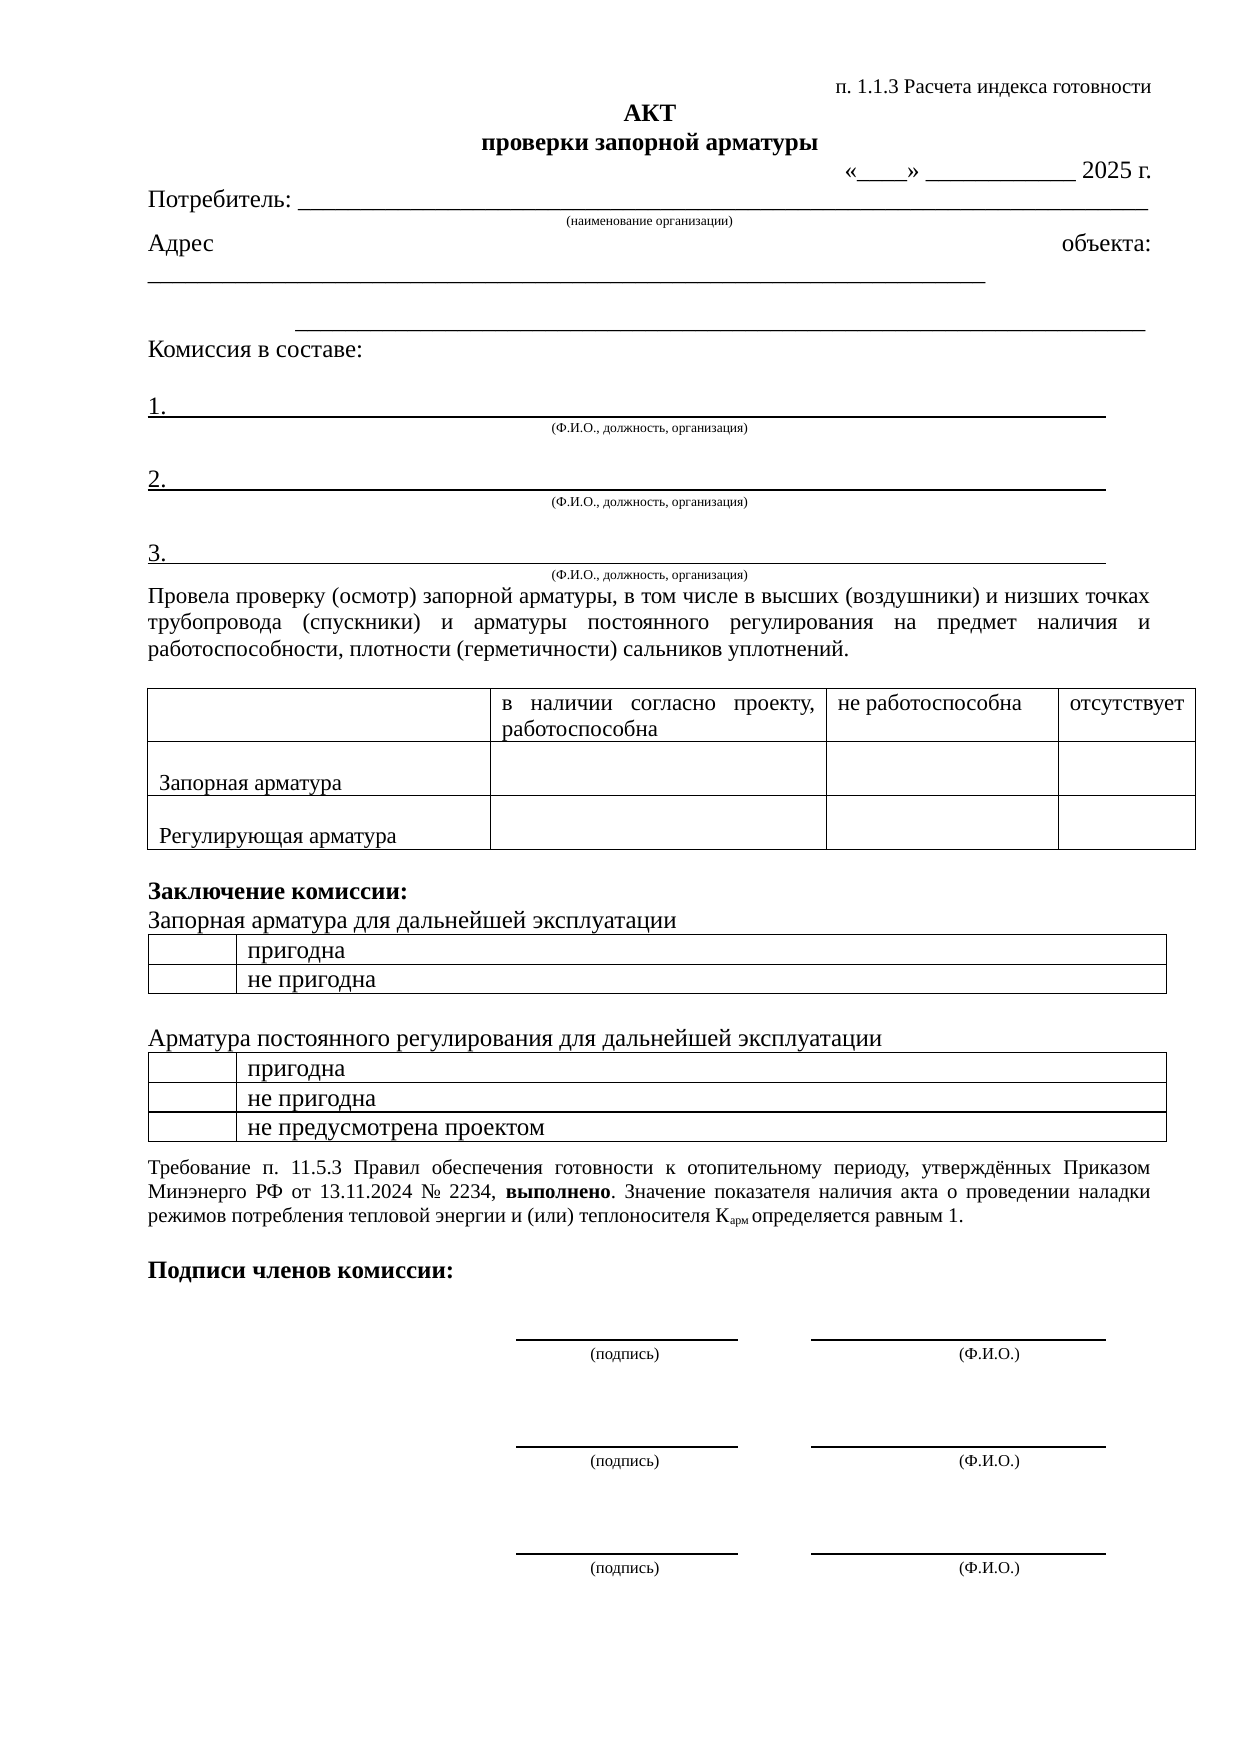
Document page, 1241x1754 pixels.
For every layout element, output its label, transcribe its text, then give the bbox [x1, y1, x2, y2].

text Провела проверку (осмотр) запорной арматуры, в том числе в высших (воздушники) и низших точках трубопровода (спускники) и арматуры постоянного регулирования на предмет наличия и работоспособности, плотности (герметичности) сальников уплотнений. [148, 582, 1152, 661]
text 2. [148, 464, 1152, 493]
table_cell [149, 1113, 236, 1141]
text проверки запорной арматуры [148, 127, 1152, 155]
table_cell [149, 1083, 236, 1111]
text (наименование организации) [148, 213, 1152, 228]
table_cell [149, 965, 236, 993]
text (Ф.И.О., должность, организация) [148, 566, 1152, 582]
table_cell Запорная арматура [148, 742, 490, 795]
table_cell [491, 742, 826, 795]
text Требование п. 11.5.3 Правил обеспечения готовности к отопительному периоду, утверждённых Приказом Минэнерго РФ от 13.11.2024 № 2234, выполнено. Значение показателя наличия акта о проведении наладки режимов потребления тепловой энергии и (или) теплоносителя Карм определяется равным 1. [148, 1155, 1152, 1227]
table_header [149, 935, 236, 963]
text Потребитель: ____________________________________________________________________ [148, 184, 1152, 213]
text (Ф.И.О., должность, организация) [148, 493, 1152, 509]
table_cell Регулирующая арматура [148, 796, 490, 849]
text (Ф.И.О., должность, организация) [148, 420, 1152, 436]
table_cell не предусмотрена проектом [237, 1113, 1166, 1141]
table_cell [827, 796, 1058, 849]
text (подпись) (Ф.И.О.) [148, 1344, 1152, 1363]
text АКТ [148, 98, 1152, 127]
table_cell [491, 796, 826, 849]
text Адрес объекта: ___________________________________________________________________ [148, 228, 1152, 286]
text ____________________________________________________________________ [148, 305, 1152, 334]
text (подпись) (Ф.И.О.) [148, 1451, 1152, 1470]
table_cell [1059, 796, 1195, 849]
text (подпись) (Ф.И.О.) [148, 1527, 1152, 1577]
table_header пригодна [237, 935, 1166, 963]
text Заключение комиссии: [148, 876, 1152, 905]
table_header не работоспособна [827, 689, 1058, 741]
text Арматура постоянного регулирования для дальнейшей эксплуатации [148, 1023, 1152, 1052]
table_header отсутствует [1059, 689, 1195, 741]
text 1. [148, 391, 1152, 420]
text 3. [148, 538, 1152, 566]
text Комиссия в составе: [148, 334, 1152, 363]
table_cell [827, 742, 1058, 795]
table_cell не пригодна [237, 1083, 1166, 1111]
table_cell [1059, 742, 1195, 795]
table_header [148, 689, 490, 741]
text Подписи членов комиссии: [148, 1256, 1152, 1284]
text Запорная арматура для дальнейшей эксплуатации [148, 905, 1152, 934]
table_header в наличии согласно проекту, работоспособна [491, 689, 826, 741]
table_cell не пригодна [237, 965, 1166, 993]
table_header [149, 1053, 236, 1082]
text «____» ____________ 2025 г. [148, 155, 1152, 184]
table_header пригодна [237, 1053, 1166, 1082]
